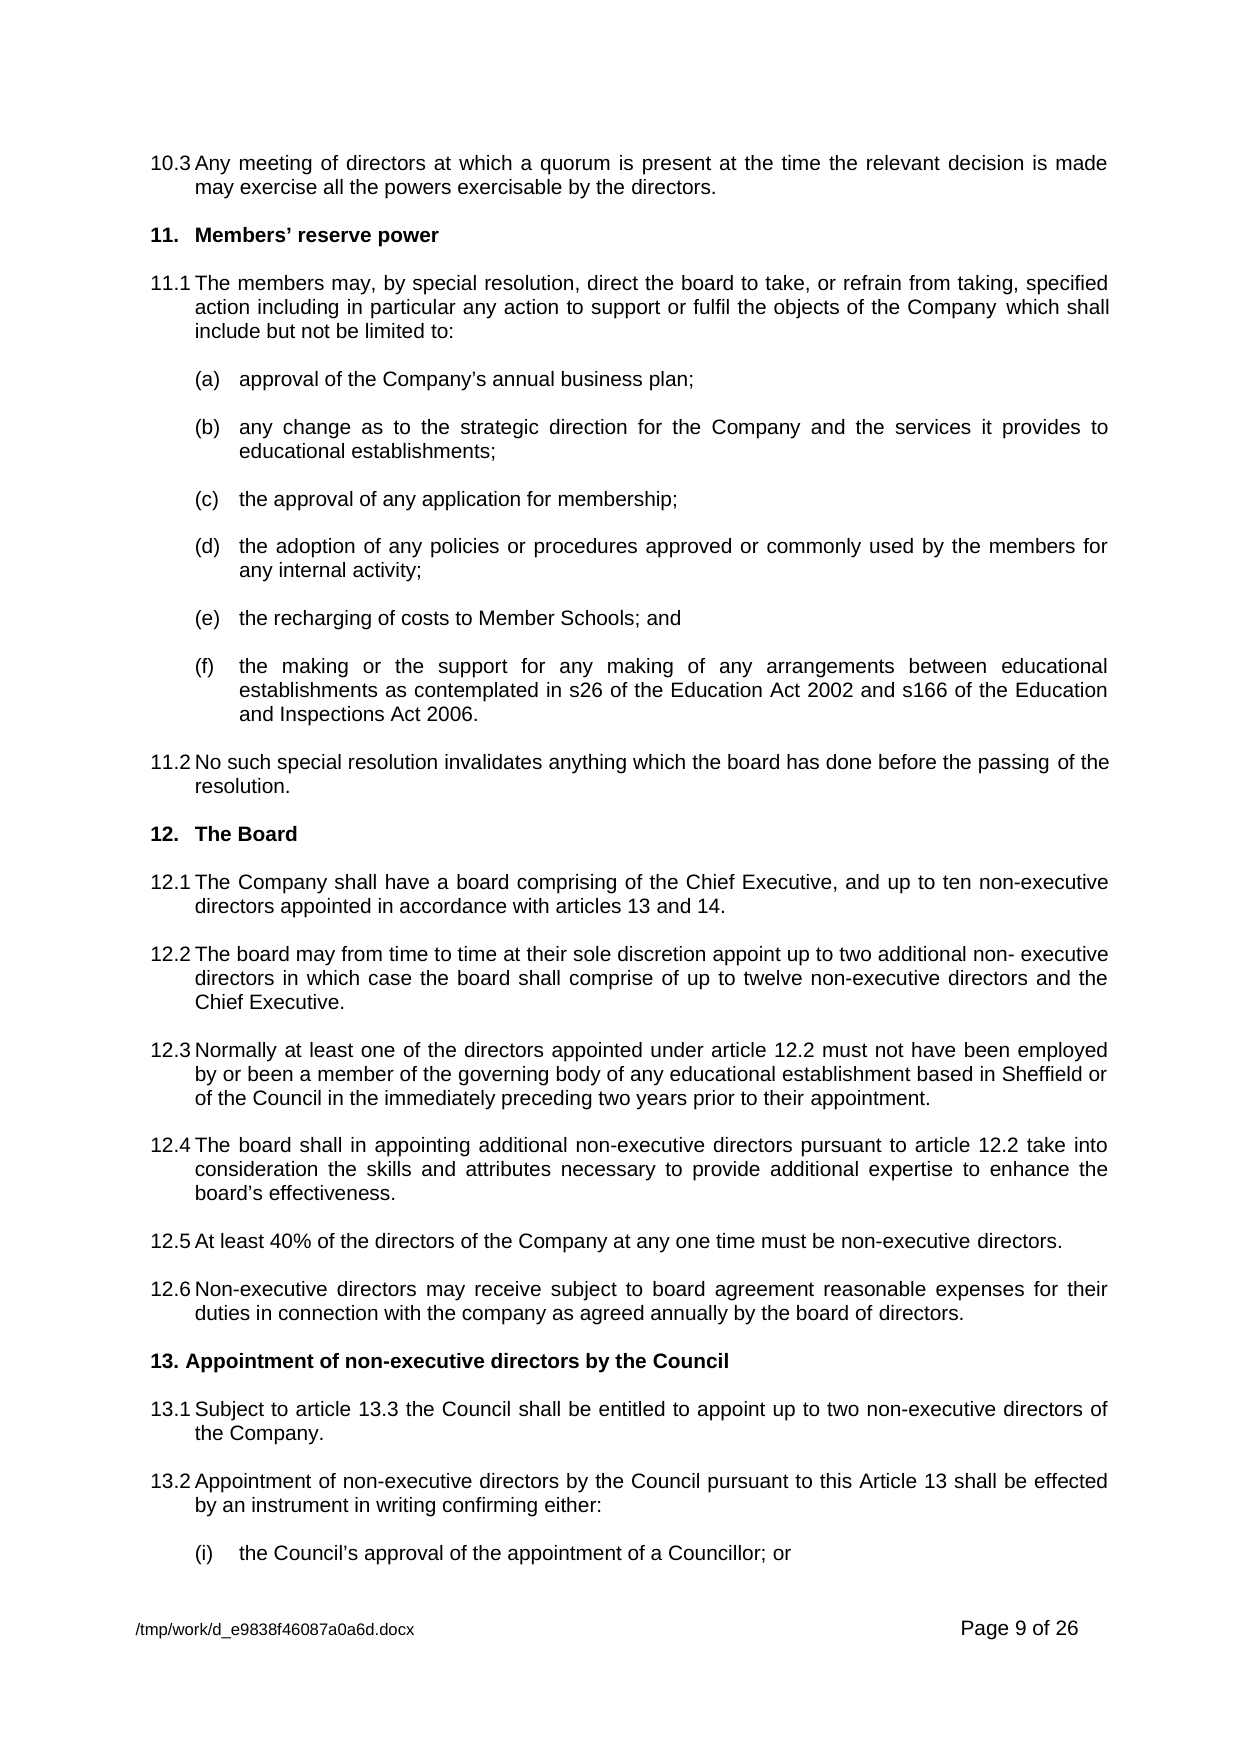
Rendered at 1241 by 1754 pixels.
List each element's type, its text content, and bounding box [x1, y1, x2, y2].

list the Council’s approval of the appointment of a Councillor; or [194, 1541, 1109, 1564]
list The Company shall have a board comprising of the Chief Executive, and up to ten non-executive directors appointed in accordance with articles 13 and 14. [150, 870, 1109, 918]
subtitle The Board [150, 822, 1109, 846]
list Appointment of non-executive directors by the Council pursuant to this Article 13 shall be effected by an instrument in writing confirming either: [150, 1469, 1109, 1517]
list The board may from time to time at their sole discretion appoint up to two additional non- executive directors in which case the board shall comprise of up to twelve non-executive directors and the Chief Executive. [150, 942, 1109, 1013]
list Any meeting of directors at which a quorum is present at the time the relevant decision is made may exercise all the powers exercisable by the directors. [150, 151, 1109, 199]
list Subject to article 13.3 the Council shall be entitled to appoint up to two non-executive directors of the Company. [150, 1397, 1109, 1445]
list the making or the support for any making of any arrangements between educational establishments as contemplated in s26 of the Education Act 2002 and s166 of the Education and Inspections Act 2006. [194, 654, 1109, 726]
list The board shall in appointing additional non-executive directors pursuant to article 12.2 take into consideration the skills and attributes necessary to provide additional expertise to enhance the board’s effectiveness. [150, 1133, 1109, 1205]
list the recharging of costs to Member Schools; and [194, 606, 1109, 630]
list The members may, by special resolution, direct the board to take, or refrain from taking, specified action including in particular any action to support or fulfil the objects of the Company which shall include but not be limited to: [150, 271, 1109, 343]
list approval of the Company’s annual business plan; [194, 367, 1109, 391]
list the adoption of any policies or procedures approved or commonly used by the members for any internal activity; [194, 534, 1109, 582]
list any change as to the strategic direction for the Company and the services it provides to educational establishments; [194, 414, 1109, 462]
list Normally at least one of the directors appointed under article 12.2 must not have been employed by or been a member of the governing body of any educational establishment based in Sheffield or of the Council in the immediately preceding two years prior to their appointment. [150, 1037, 1109, 1109]
list the approval of any application for membership; [194, 486, 1109, 510]
subtitle Appointment of non-executive directors by the Council [150, 1349, 1109, 1373]
subtitle Members’ reserve power [150, 223, 1109, 247]
list No such special resolution invalidates anything which the board has done before the passing of the resolution. [150, 750, 1109, 798]
list At least 40% of the directors of the Company at any one time must be non-executive directors. [150, 1229, 1109, 1253]
list Non-executive directors may receive subject to board agreement reasonable expenses for their duties in connection with the company as agreed annually by the board of directors. [150, 1277, 1109, 1325]
